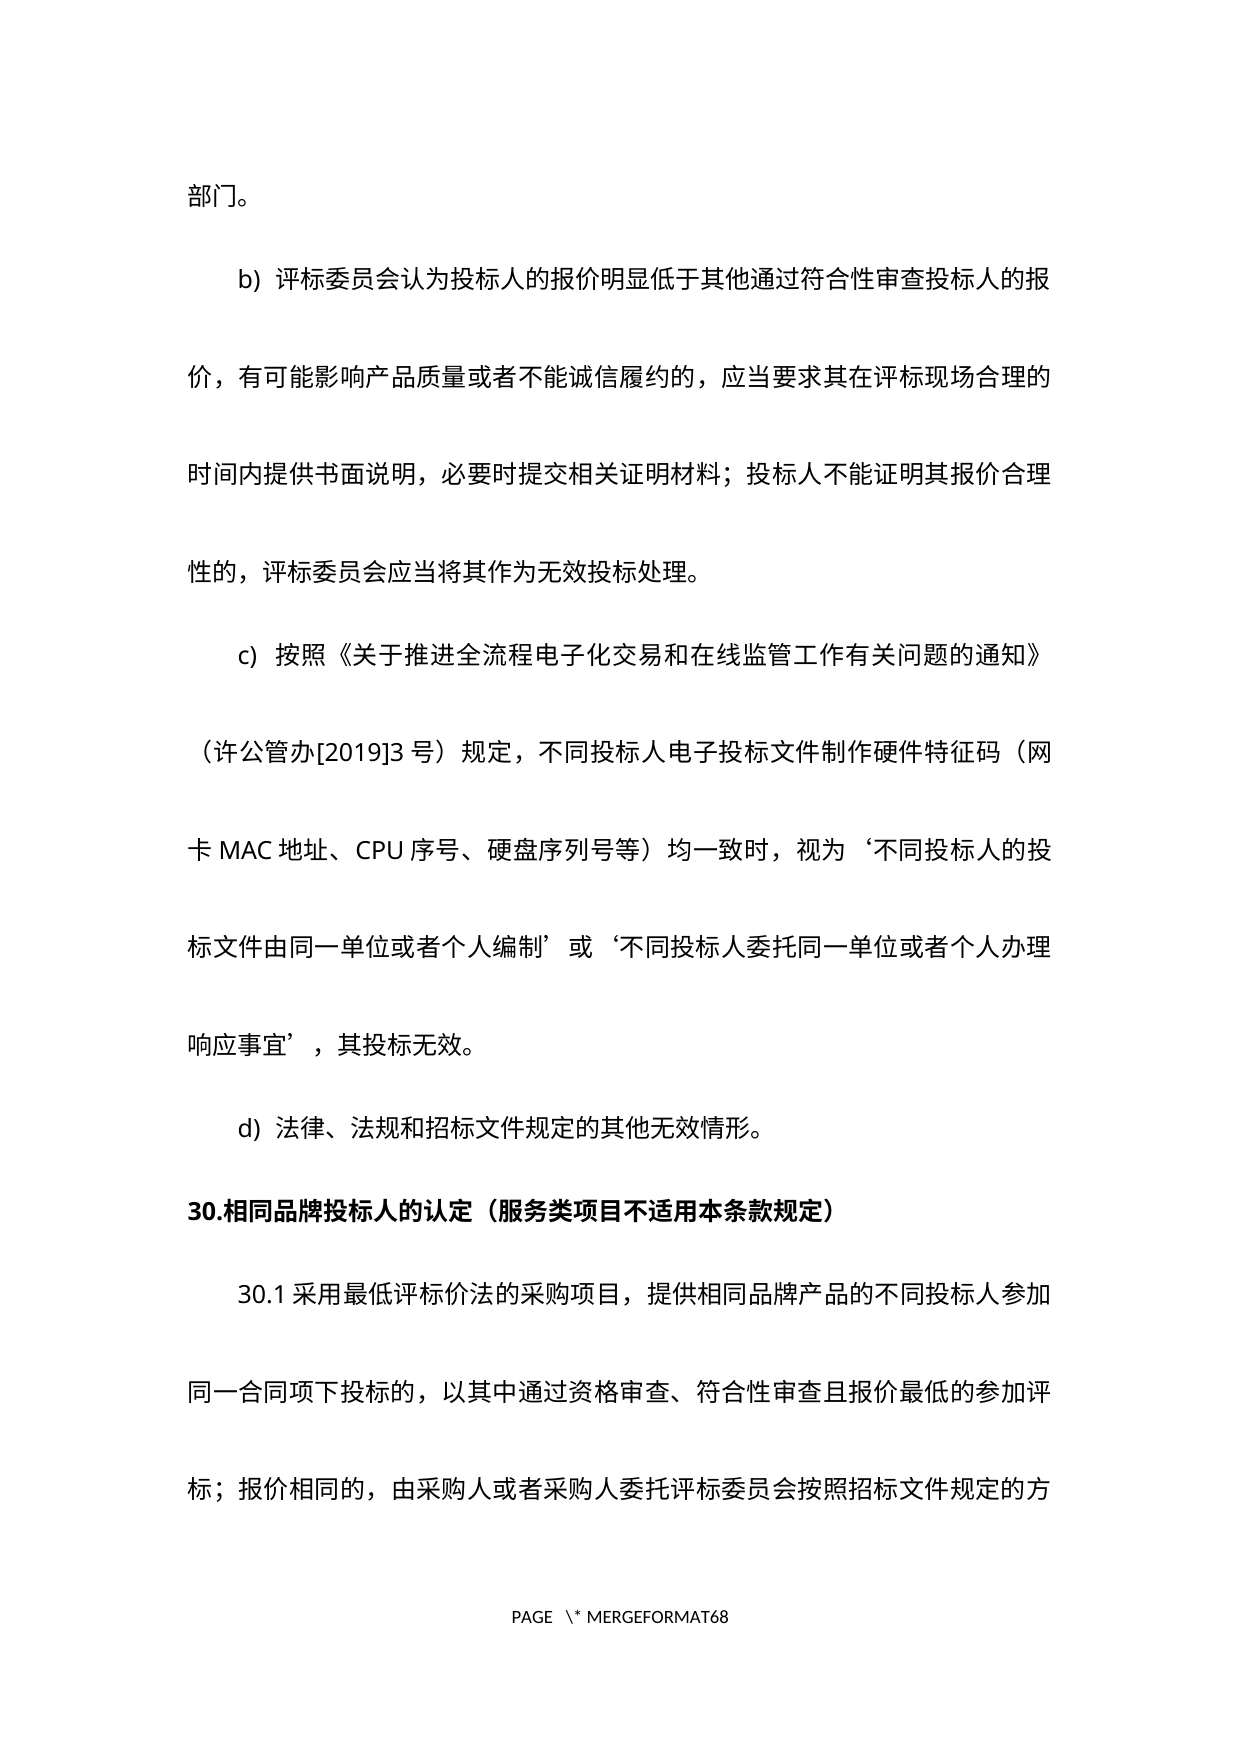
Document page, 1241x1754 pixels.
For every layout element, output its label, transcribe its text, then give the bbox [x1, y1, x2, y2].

list 法律、法规和招标文件规定的其他无效情形。 [187, 1094, 1053, 1159]
list 评标委员会认为投标人的报价明显低于其他通过符合性审查投标人的报价，有可能影响产品质量或者不能诚信履约的，应当要求其在评标现场合理的时间内提供书面说明，必要时提交相关证明材料；投标人不能证明其报价合理性的，评标委员会应当将其作为无效投标处理。 [187, 245, 1053, 603]
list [187, 162, 1053, 227]
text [187, 1260, 1053, 1520]
list 按照《关于推进全流程电子化交易和在线监管工作有关问题的通知》（许公管办[2019]3号）规定，不同投标人电子投标文件制作硬件特征码（网卡MAC地址、CPU序号、硬盘序列号等）均一致时，视为‘不同投标人的投标文件由同一单位或者个人编制’或‘不同投标人委托同一单位或者个人办理响应事宜’，其投标无效。 [187, 621, 1053, 1076]
text 30.相同品牌投标人的认定（服务类项目不适用本条款规定） [187, 1177, 1053, 1242]
